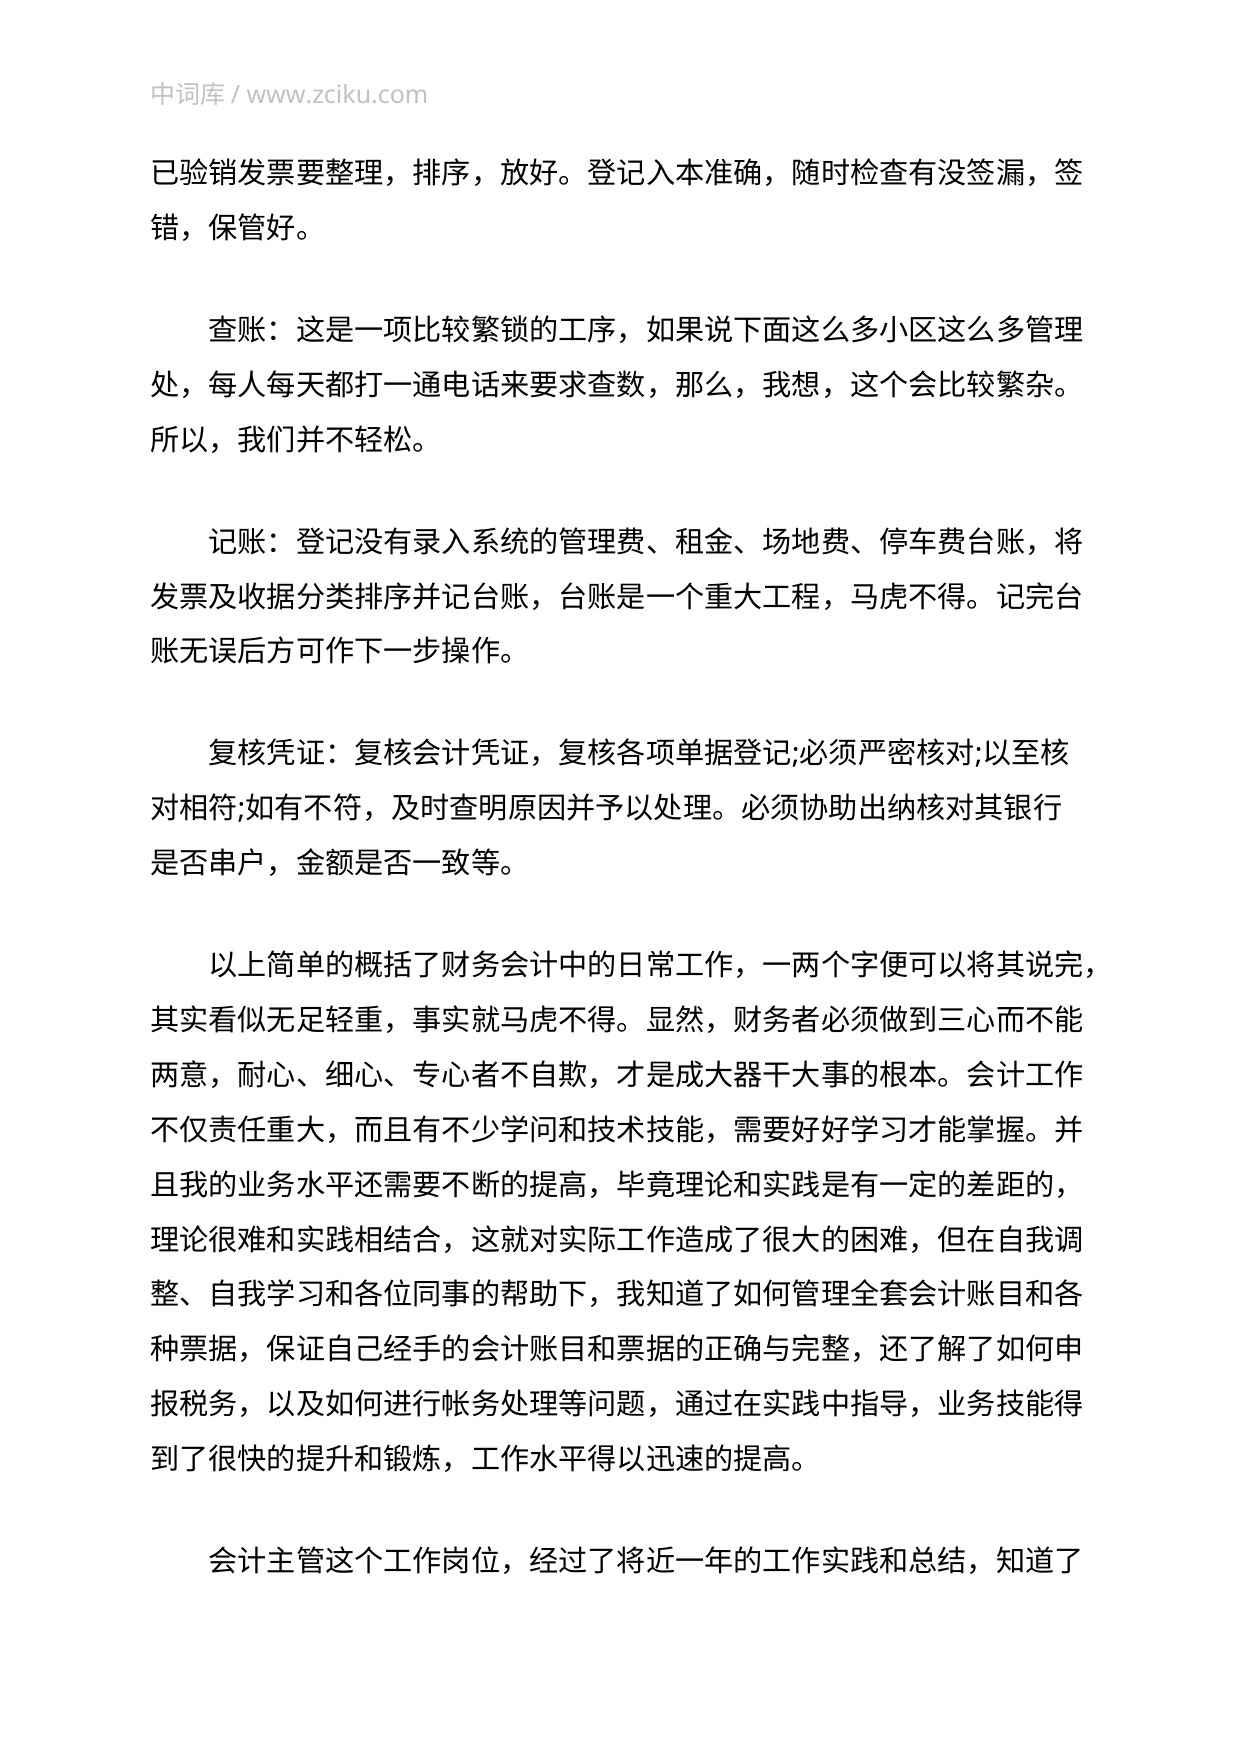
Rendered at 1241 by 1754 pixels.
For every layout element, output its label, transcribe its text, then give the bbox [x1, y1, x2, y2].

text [150, 150, 1090, 247]
text 复核凭证：复核会计凭证，复核各项单据登记;必须严密核对;以至核对相符;如有不符，及时查明原因并予以处理。必须协助出纳核对其银行是否串户，金额是否一致等。 [150, 730, 1090, 882]
text 记账：登记没有录入系统的管理费、租金、场地费、停车费台账，将发票及收据分类排序并记台账，台账是一个重大工程，马虎不得。记完台账无误后方可作下一步操作。 [150, 518, 1090, 670]
text 以上简单的概括了财务会计中的日常工作，一两个字便可以将其说完，其实看似无足轻重，事实就马虎不得。显然，财务者必须做到三心而不能两意，耐心、细心、专心者不自欺，才是成大器干大事的根本。会计工作不仅责任重大，而且有不少学问和技术技能，需要好好学习才能掌握。并且我的业务水平还需要不断的提高，毕竟理论和实践是有一定的差距的，理论很难和实践相结合，这就对实际工作造成了很大的困难，但在自我调整、自我学习和各位同事的帮助下，我知道了如何管理全套会计账目和各种票据，保证自己经手的会计账目和票据的正确与完整，还了解了如何申报税务，以及如何进行帐务处理等问题，通过在实践中指导，业务技能得到了很快的提升和锻炼，工作水平得以迅速的提高。 [150, 942, 1090, 1478]
text 查账：这是一项比较繁锁的工序，如果说下面这么多小区这么多管理处，每人每天都打一通电话来要求查数，那么，我想，这个会比较繁杂。所以，我们并不轻松。 [150, 307, 1090, 459]
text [150, 1537, 1090, 1580]
